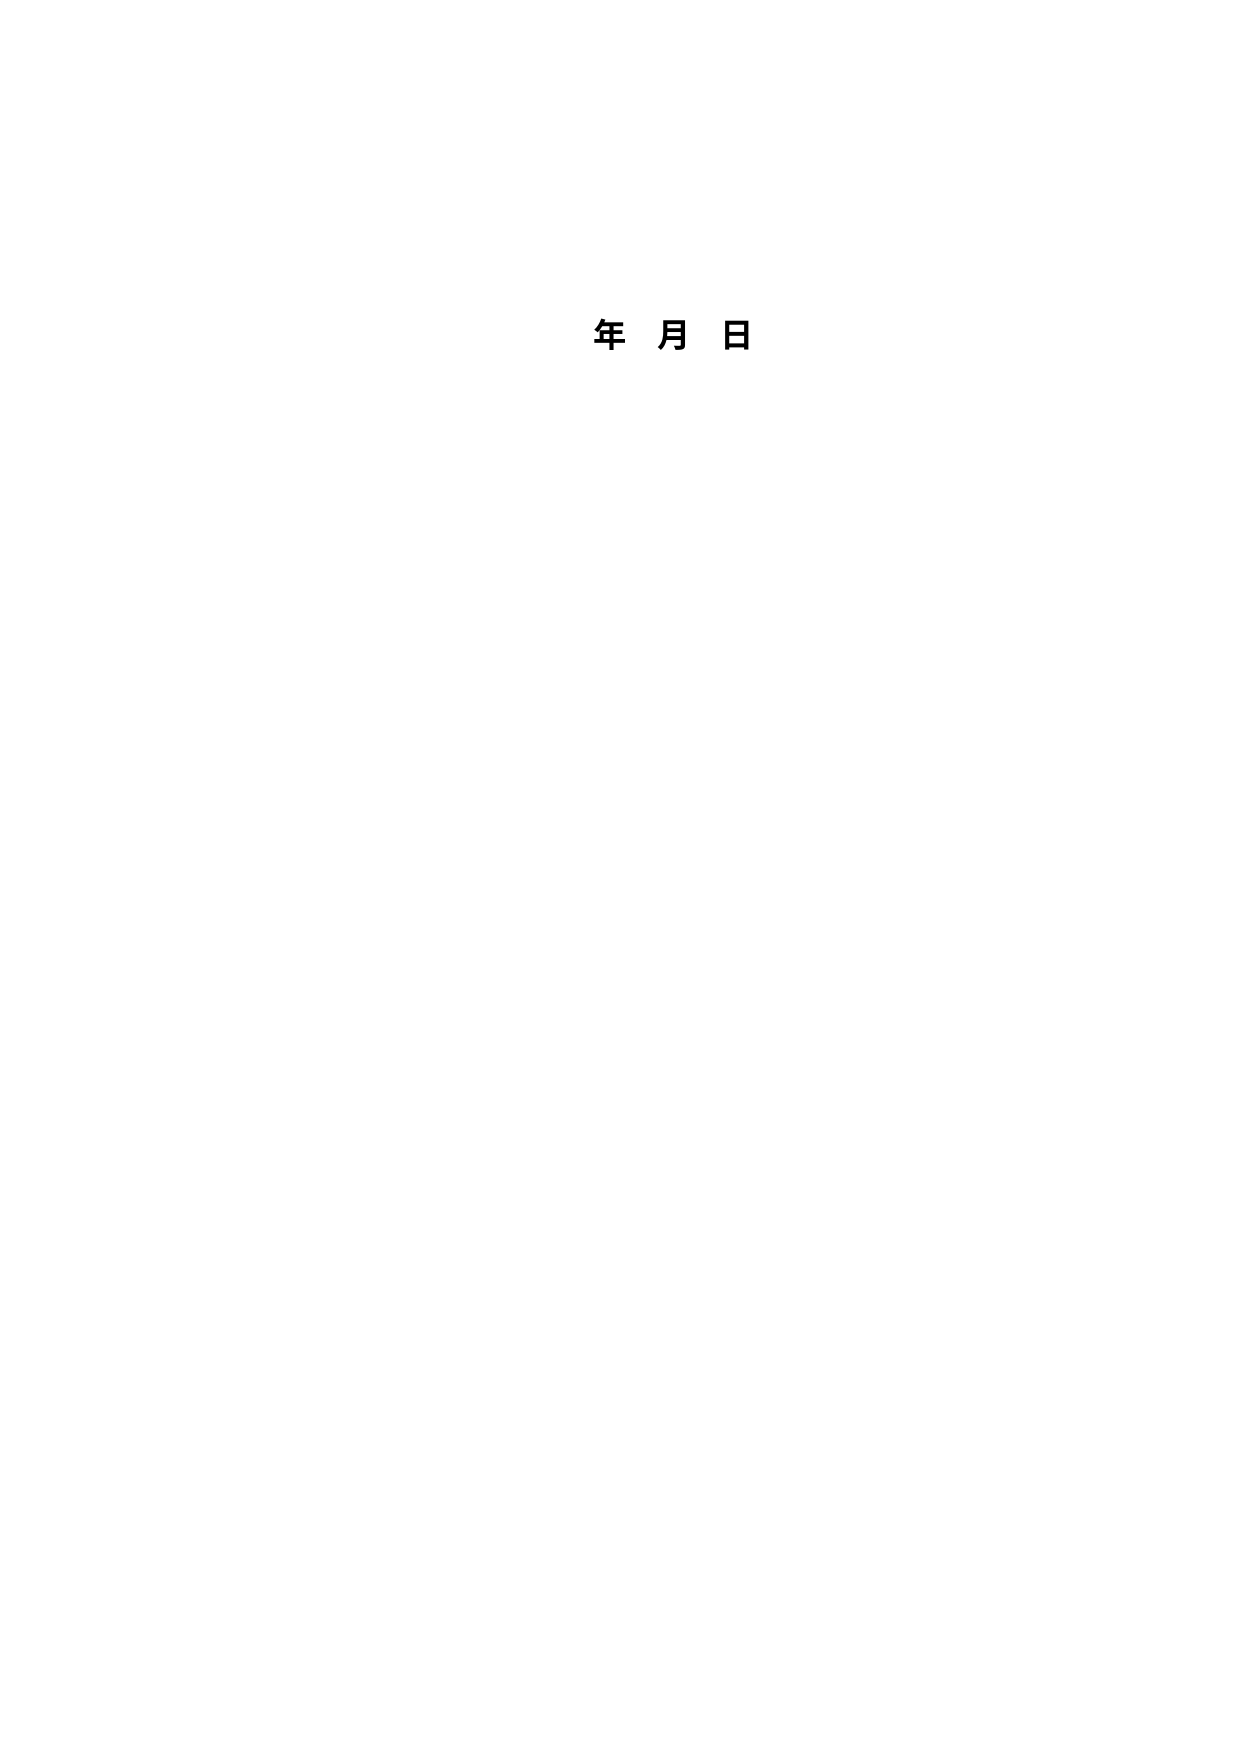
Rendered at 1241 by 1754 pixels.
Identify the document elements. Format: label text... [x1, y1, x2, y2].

text 年 月 日 [188, 301, 1026, 366]
